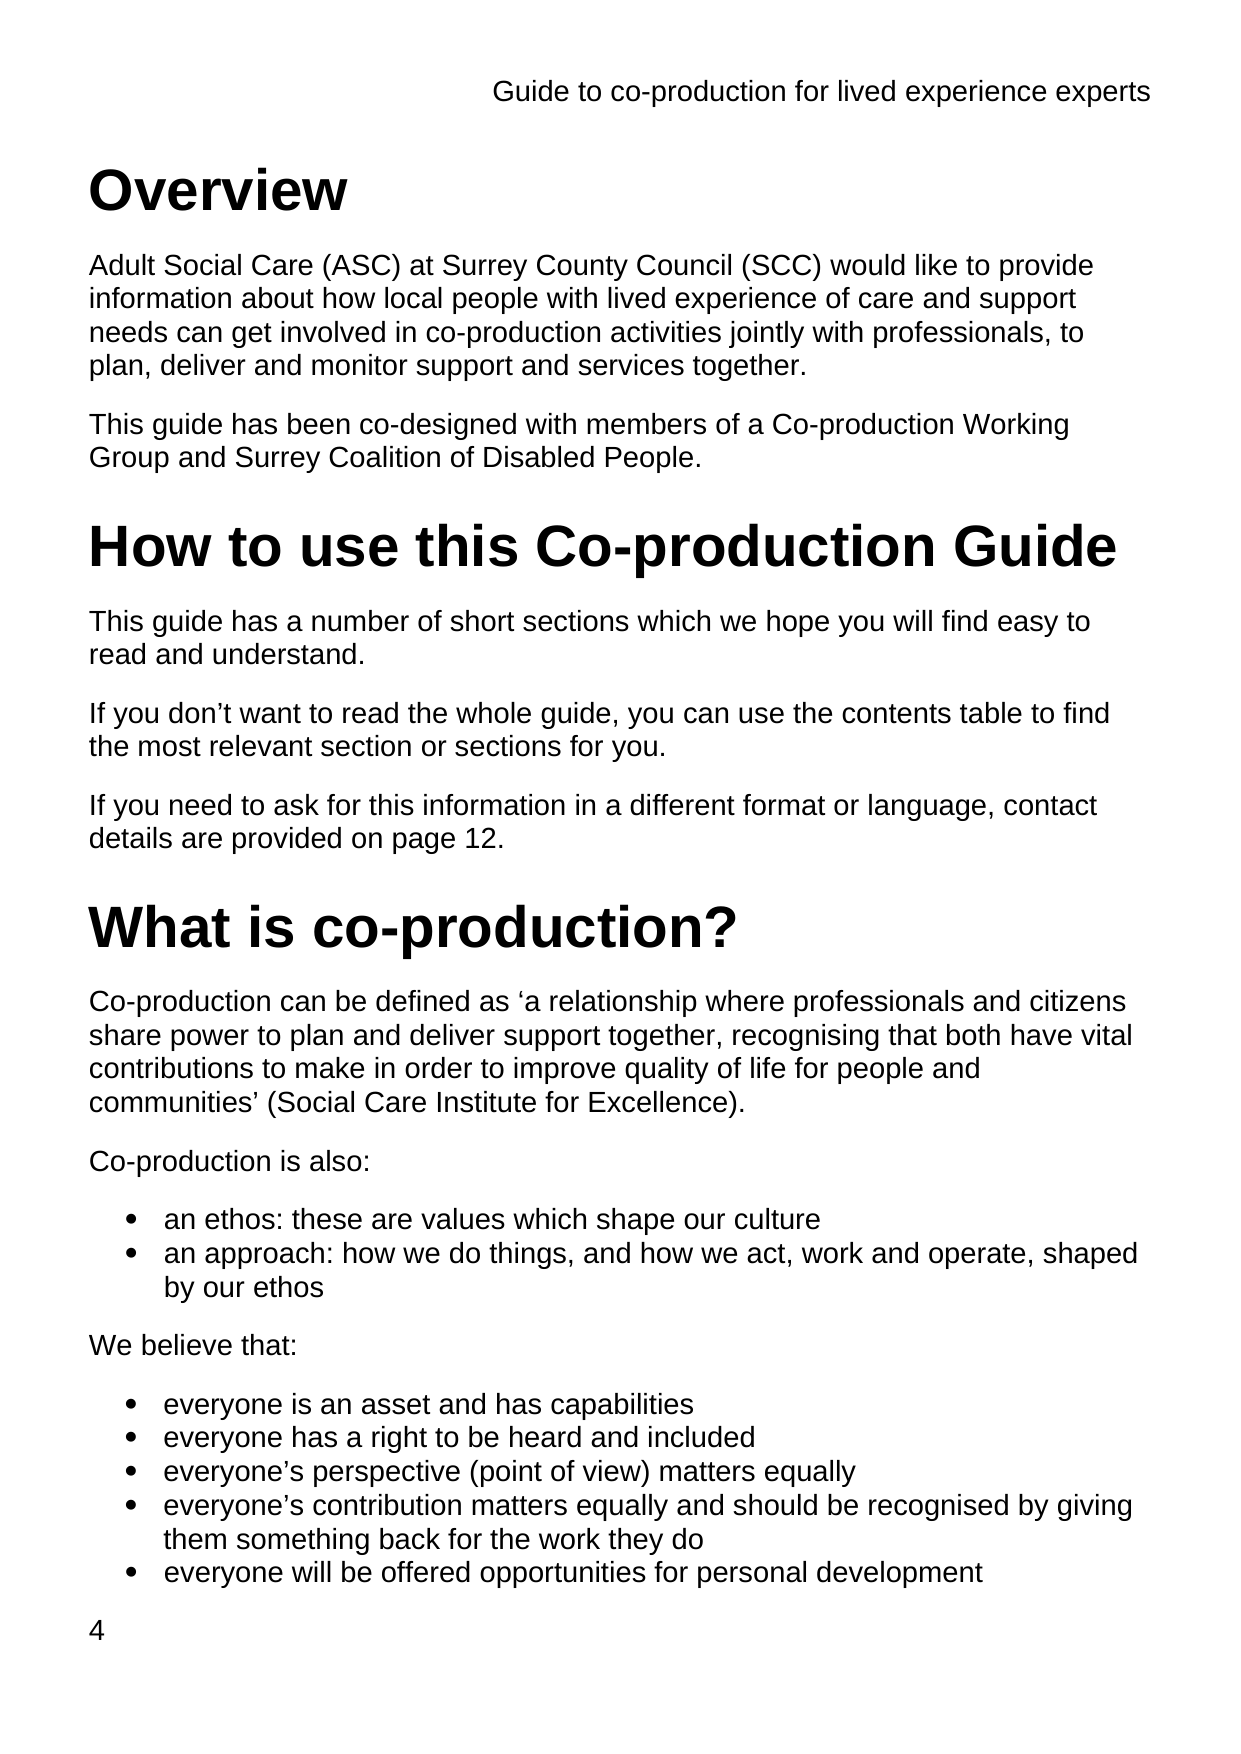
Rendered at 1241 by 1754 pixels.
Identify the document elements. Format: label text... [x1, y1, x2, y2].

list everyone will be offered opportunities for personal development [126, 1555, 1152, 1589]
text If you need to ask for this information in a different format or language, contact details are provided on page 12. [89, 788, 1152, 855]
list an ethos: these are values which shape our culture [126, 1202, 1152, 1236]
text Adult Social Care (ASC) at Surrey County Council (SCC) would like to provide information about how local people with lived experience of care and support needs can get involved in co-production activities jointly with professionals, to plan, deliver and monitor support and services together. [89, 248, 1152, 382]
list everyone is an asset and has capabilities [126, 1387, 1152, 1420]
text We believe that: [89, 1328, 1152, 1362]
subtitle How to use this Co-production Guide [89, 511, 1152, 578]
list everyone has a right to be heard and included [126, 1420, 1152, 1454]
text If you don’t want to read the whole guide, you can use the contents table to find the most relevant section or sections for you. [89, 696, 1152, 763]
text Co-production can be defined as ‘a relationship where professionals and citizens share power to plan and deliver support together, recognising that both have vital contributions to make in order to improve quality of life for people and communities’ (Social Care Institute for Excellence). [89, 984, 1152, 1118]
text This guide has a number of short sections which we hope you will find easy to read and understand. [89, 603, 1152, 671]
subtitle Overview [89, 156, 1152, 223]
text Co-production is also: [89, 1143, 1152, 1177]
text This guide has been co-designed with members of a Co-production Working Group and Surrey Coalition of Disabled People. [89, 407, 1152, 474]
list an approach: how we do things, and how we act, work and operate, shaped by our ethos [126, 1236, 1152, 1303]
list everyone’s perspective (point of view) matters equally [126, 1454, 1152, 1488]
list everyone’s contribution matters equally and should be recognised by giving them something back for the work they do [126, 1488, 1152, 1555]
subtitle What is co-production? [89, 892, 1152, 959]
